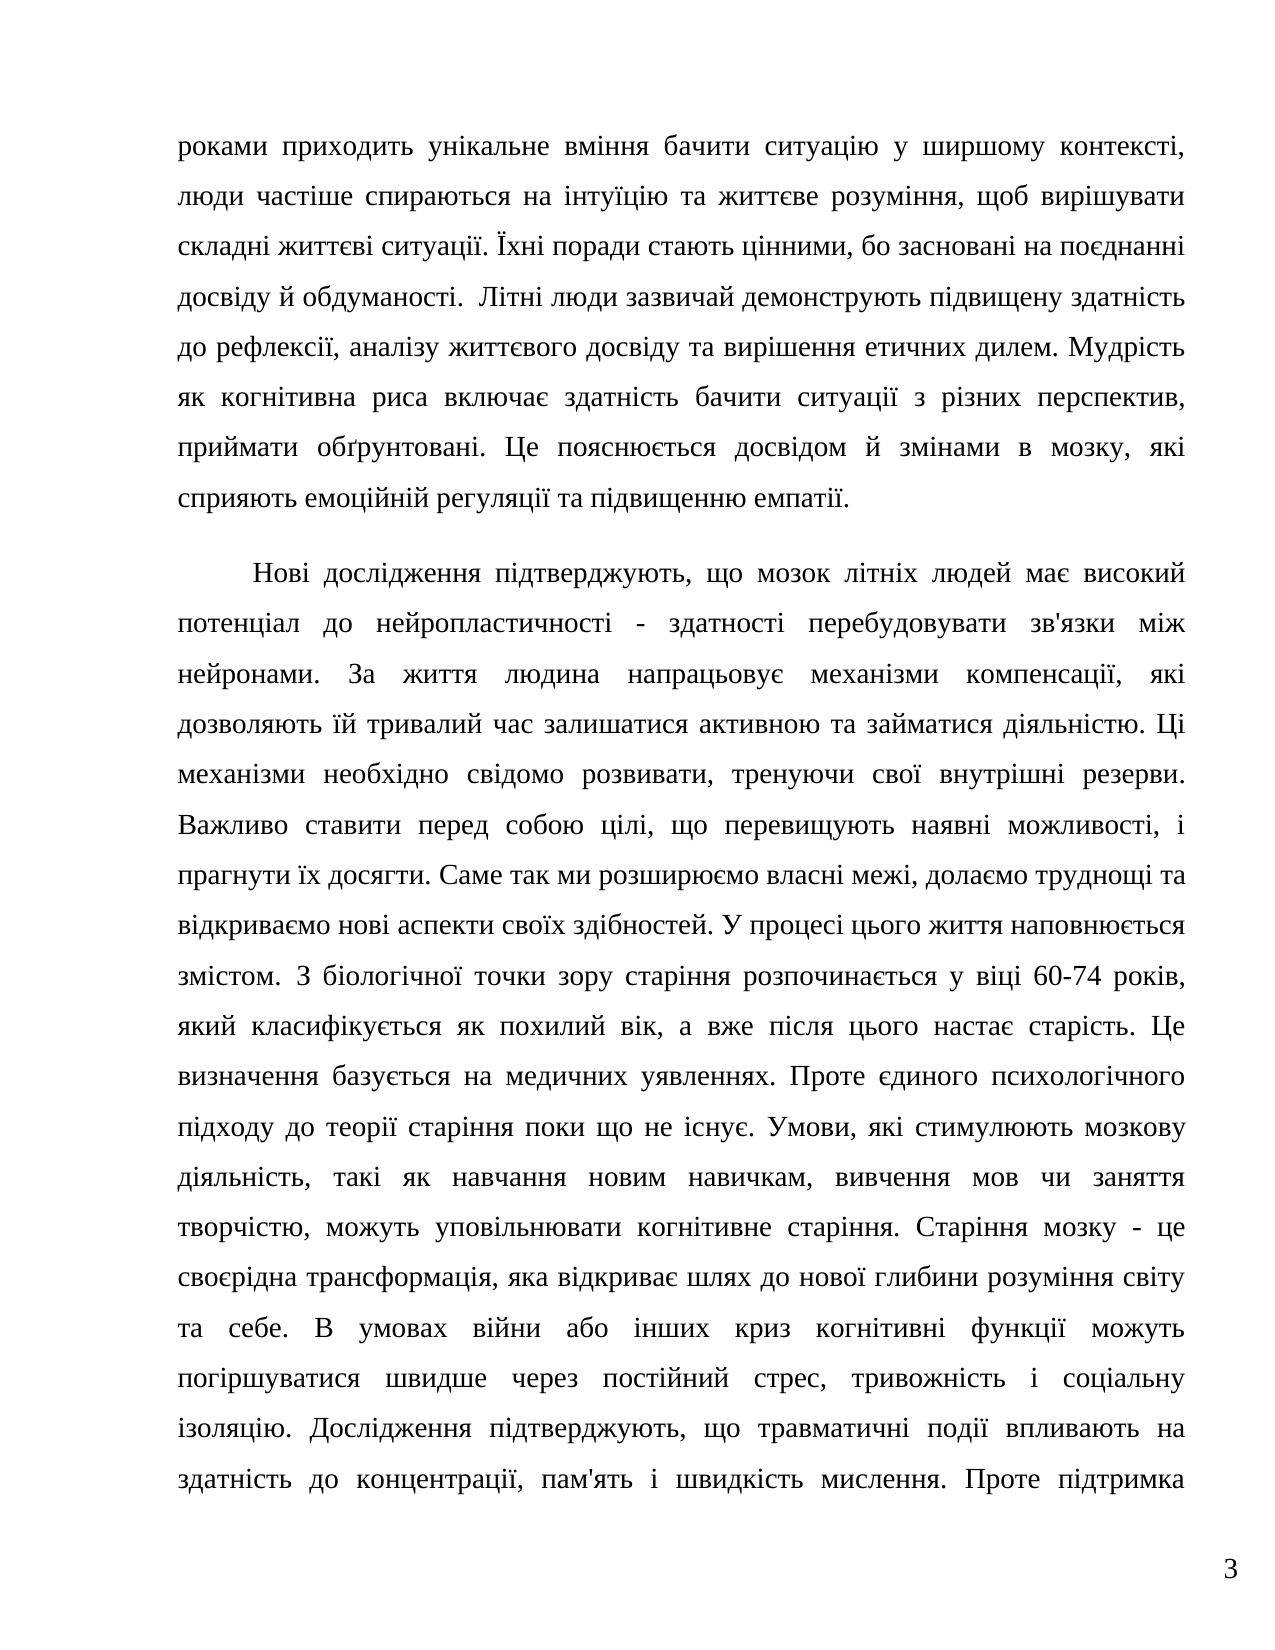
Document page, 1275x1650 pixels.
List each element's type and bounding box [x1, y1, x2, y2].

text [177, 555, 1186, 1494]
text [177, 128, 1186, 513]
